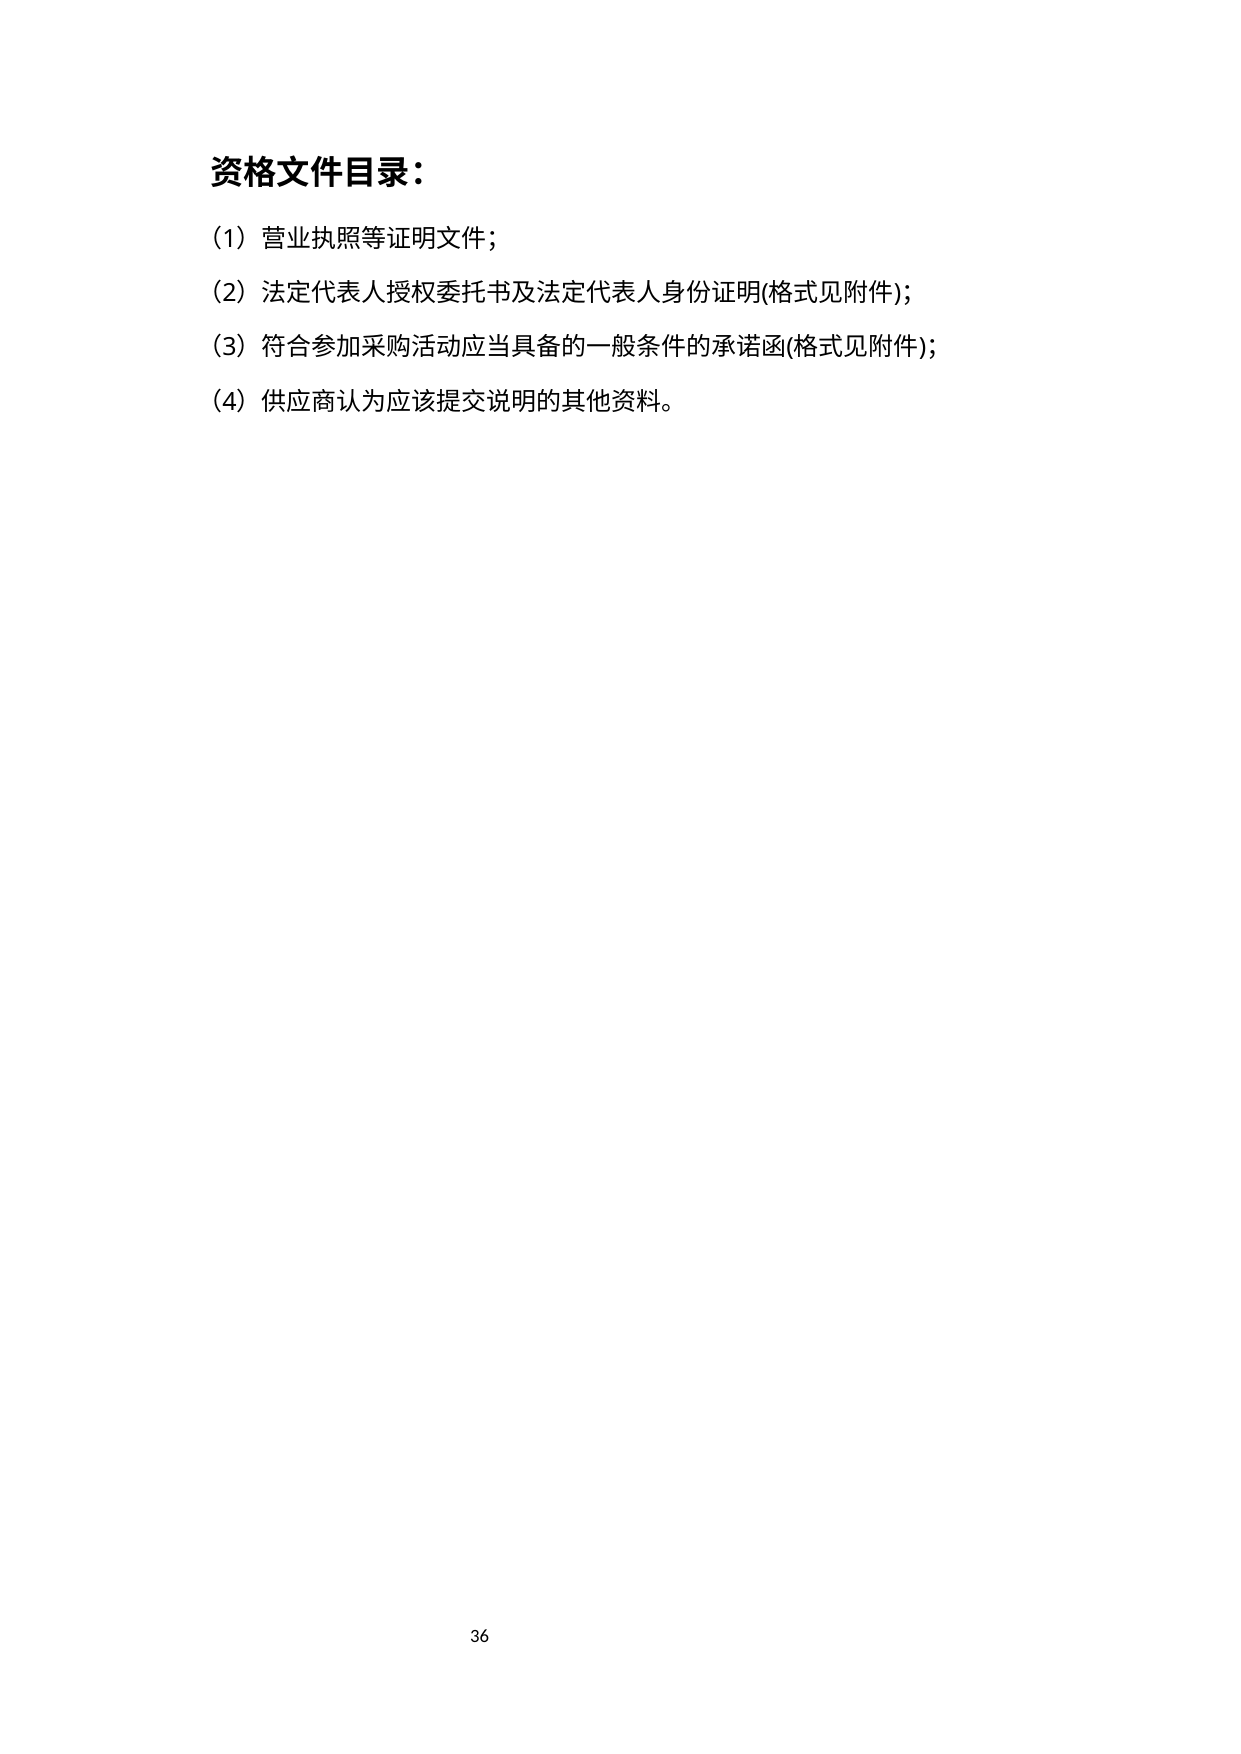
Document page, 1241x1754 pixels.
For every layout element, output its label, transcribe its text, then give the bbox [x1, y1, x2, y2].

text （4）供应商认为应该提交说明的其他资料。 [159, 381, 1081, 417]
text 资格文件目录： [159, 146, 1081, 194]
text （3）符合参加采购活动应当具备的一般条件的承诺函(格式见附件)； [159, 327, 1081, 363]
text （2）法定代表人授权委托书及法定代表人身份证明(格式见附件)； [159, 272, 1081, 309]
text （1）营业执照等证明文件； [159, 218, 1081, 254]
